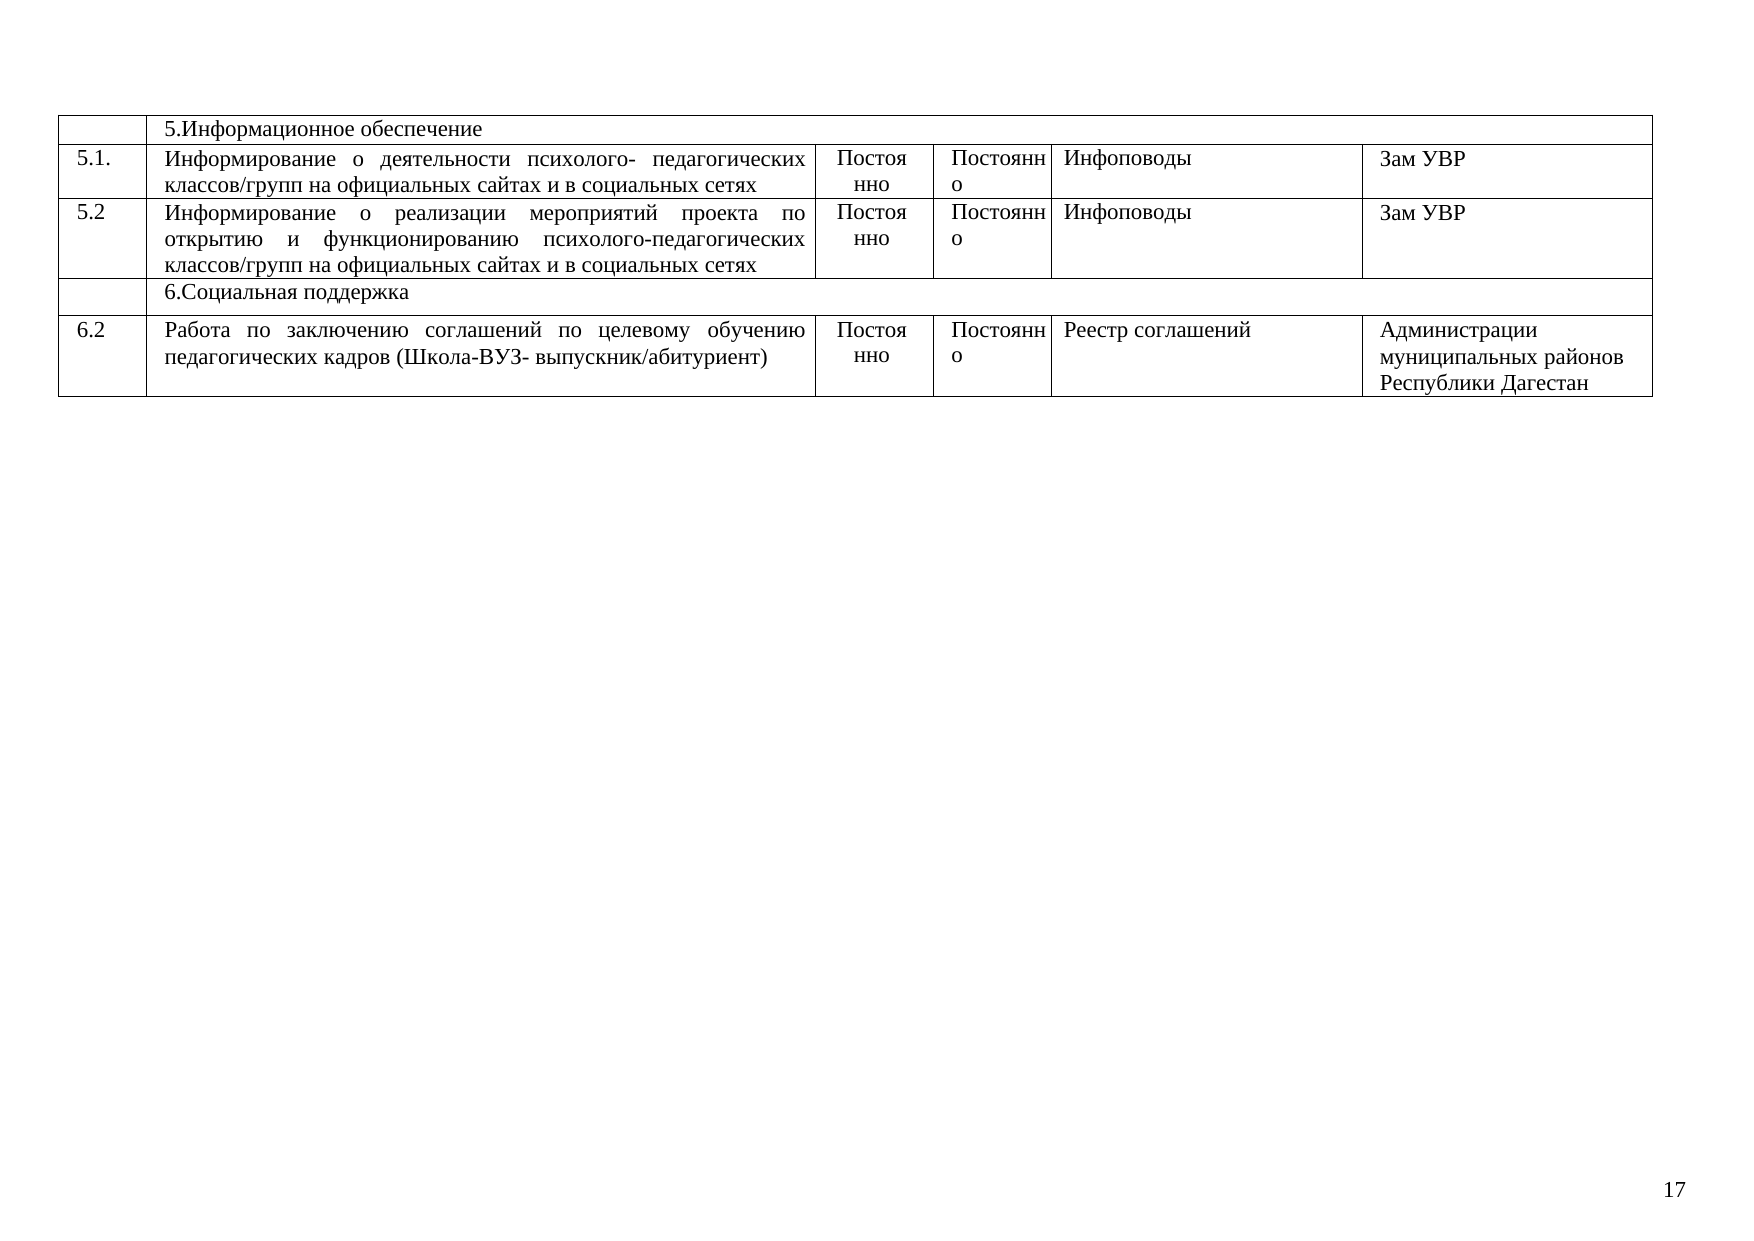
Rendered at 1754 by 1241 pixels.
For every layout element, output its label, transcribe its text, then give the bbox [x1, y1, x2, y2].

table_cell Работа по заключению соглашений по целевому обучению педагогических кадров (Школа-ВУЗ- выпускник/абитуриент) [147, 316, 815, 396]
table_cell Постоянно [934, 199, 1051, 278]
table_cell 6.Социальная поддержка [147, 279, 1652, 315]
table_cell Информирование о деятельности психолого- педагогических классов/групп на официальных сайтах и в социальных сетях [147, 145, 815, 198]
table_cell 6.2 [59, 316, 146, 396]
table_cell Администрации муниципальных районов Республики Дагестан [1363, 316, 1652, 396]
table_cell 5.1. [59, 145, 146, 198]
table_cell Зам УВР [1363, 199, 1652, 278]
table_cell [59, 116, 146, 144]
table_cell Постоянно [816, 145, 933, 198]
table_cell Инфоповоды [1052, 199, 1362, 278]
table_cell Зам УВР [1363, 145, 1652, 198]
table_cell Постоянно [934, 316, 1051, 396]
table_cell 5.2 [59, 199, 146, 278]
table_cell 5.Информационное обеспечение [147, 116, 1652, 144]
table_cell Информирование о реализации мероприятий проекта по открытию и функционированию психолого-педагогических классов/групп на официальных сайтах и в социальных сетях [147, 199, 815, 278]
table_cell Постоянно [816, 199, 933, 278]
table_cell Инфоповоды [1052, 145, 1362, 198]
table_cell [59, 279, 146, 315]
table_cell Постоянно [816, 316, 933, 396]
table_cell Постоянно [934, 145, 1051, 198]
table_cell Реестр соглашений [1052, 316, 1362, 396]
